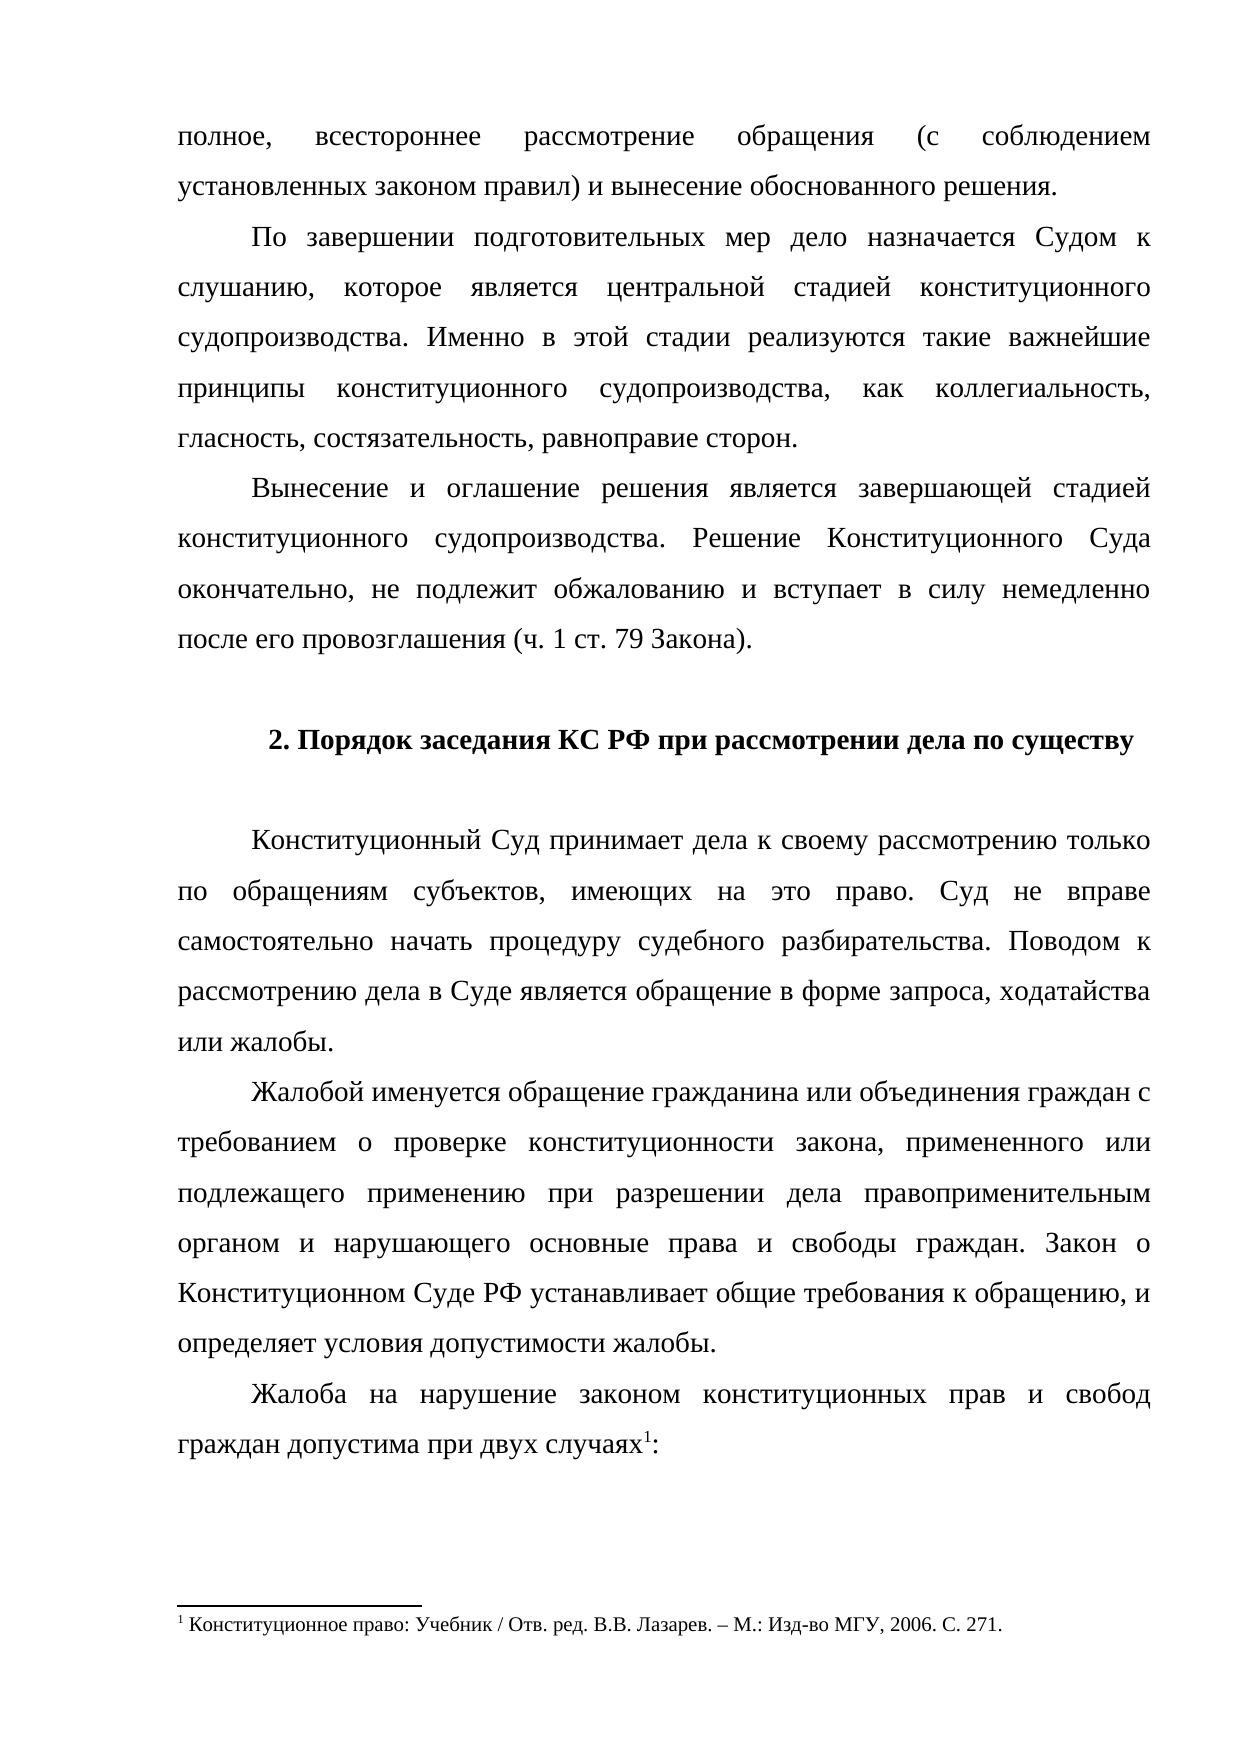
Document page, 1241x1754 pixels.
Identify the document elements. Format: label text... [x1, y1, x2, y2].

text Жалоба на нарушение законом конституционных прав и свобод граждан допустима при двух случаях: [177, 1376, 1152, 1460]
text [177, 118, 1152, 202]
text 2. Порядок заседания КС РФ при рассмотрении дела по существу [177, 722, 1152, 755]
text Вынесение и оглашение решения является завершающей стадией конституционного судопроизводства. Решение Конституционного Суда окончательно, не подлежит обжалованию и вступает в силу немедленно после его провозглашения (ч. 1 ст. 79 Закона). [177, 470, 1152, 655]
text По завершении подготовительных мер дело назначается Судом к слушанию, которое является центральной стадией конституционного судопроизводства. Именно в этой стадии реализуются такие важнейшие принципы конституционного судопроизводства, как коллегиальность, гласность, состязательность, равноправие сторон. [177, 219, 1152, 453]
text Конституционный Суд принимает дела к своему рассмотрению только по обращениям субъектов, имеющих на это право. Суд не вправе самостоятельно начать процедуру судебного разбирательства. Поводом к рассмотрению дела в Суде является обращение в форме запроса, ходатайства или жалобы. [177, 822, 1152, 1057]
text Жалобой именуется обращение гражданина или объединения граждан с требованием о проверке конституционности закона, примененного или подлежащего применению при разрешении дела правоприменительным органом и нарушающего основные права и свободы граждан. Закон о Конституционном Суде РФ устанавливает общие требования к обращению, и определяет условия допустимости жалобы. [177, 1074, 1152, 1359]
